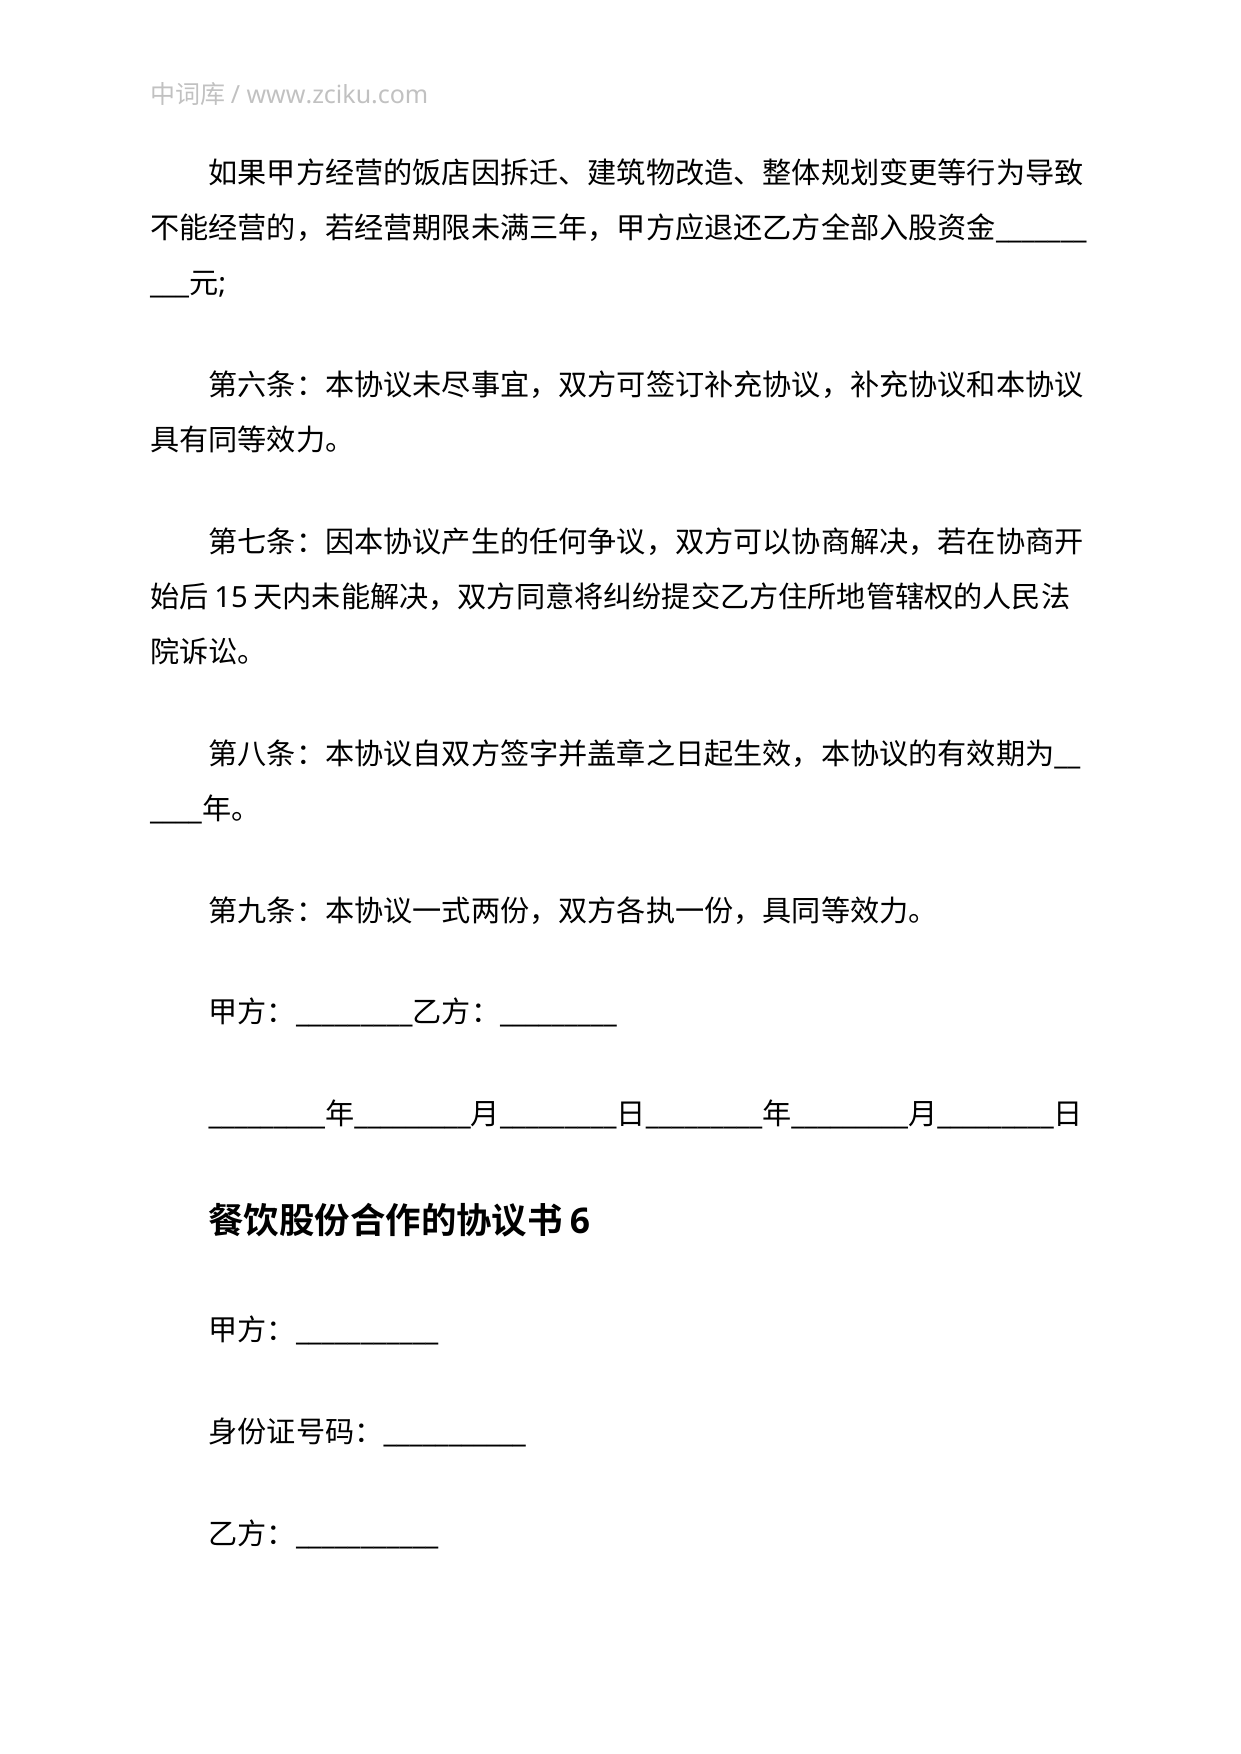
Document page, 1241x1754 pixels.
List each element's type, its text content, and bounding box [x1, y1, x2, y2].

text _________年_________月_________日_________年_________月_________日 [150, 1091, 1090, 1133]
text 第七条：因本协议产生的任何争议，双方可以协商解决，若在协商开始后15天内未能解决，双方同意将纠纷提交乙方住所地管辖权的人民法院诉讼。 [150, 518, 1090, 671]
text 甲方：___________ [150, 1306, 1090, 1349]
text 如果甲方经营的饭店因拆迁、建筑物改造、整体规划变更等行为导致不能经营的，若经营期限未满三年，甲方应退还乙方全部入股资金__________元; [150, 150, 1090, 302]
text 第六条：本协议未尽事宜，双方可签订补充协议，补充协议和本协议具有同等效力。 [150, 362, 1090, 459]
text 第八条：本协议自双方签字并盖章之日起生效，本协议的有效期为______年。 [150, 730, 1090, 828]
text 甲方：_________乙方：_________ [150, 989, 1090, 1031]
text 第九条：本协议一式两份，双方各执一份，具同等效力。 [150, 887, 1090, 929]
text 身份证号码：___________ [150, 1408, 1090, 1451]
text 餐饮股份合作的协议书6 [150, 1193, 1090, 1244]
text 乙方：___________ [150, 1510, 1090, 1553]
